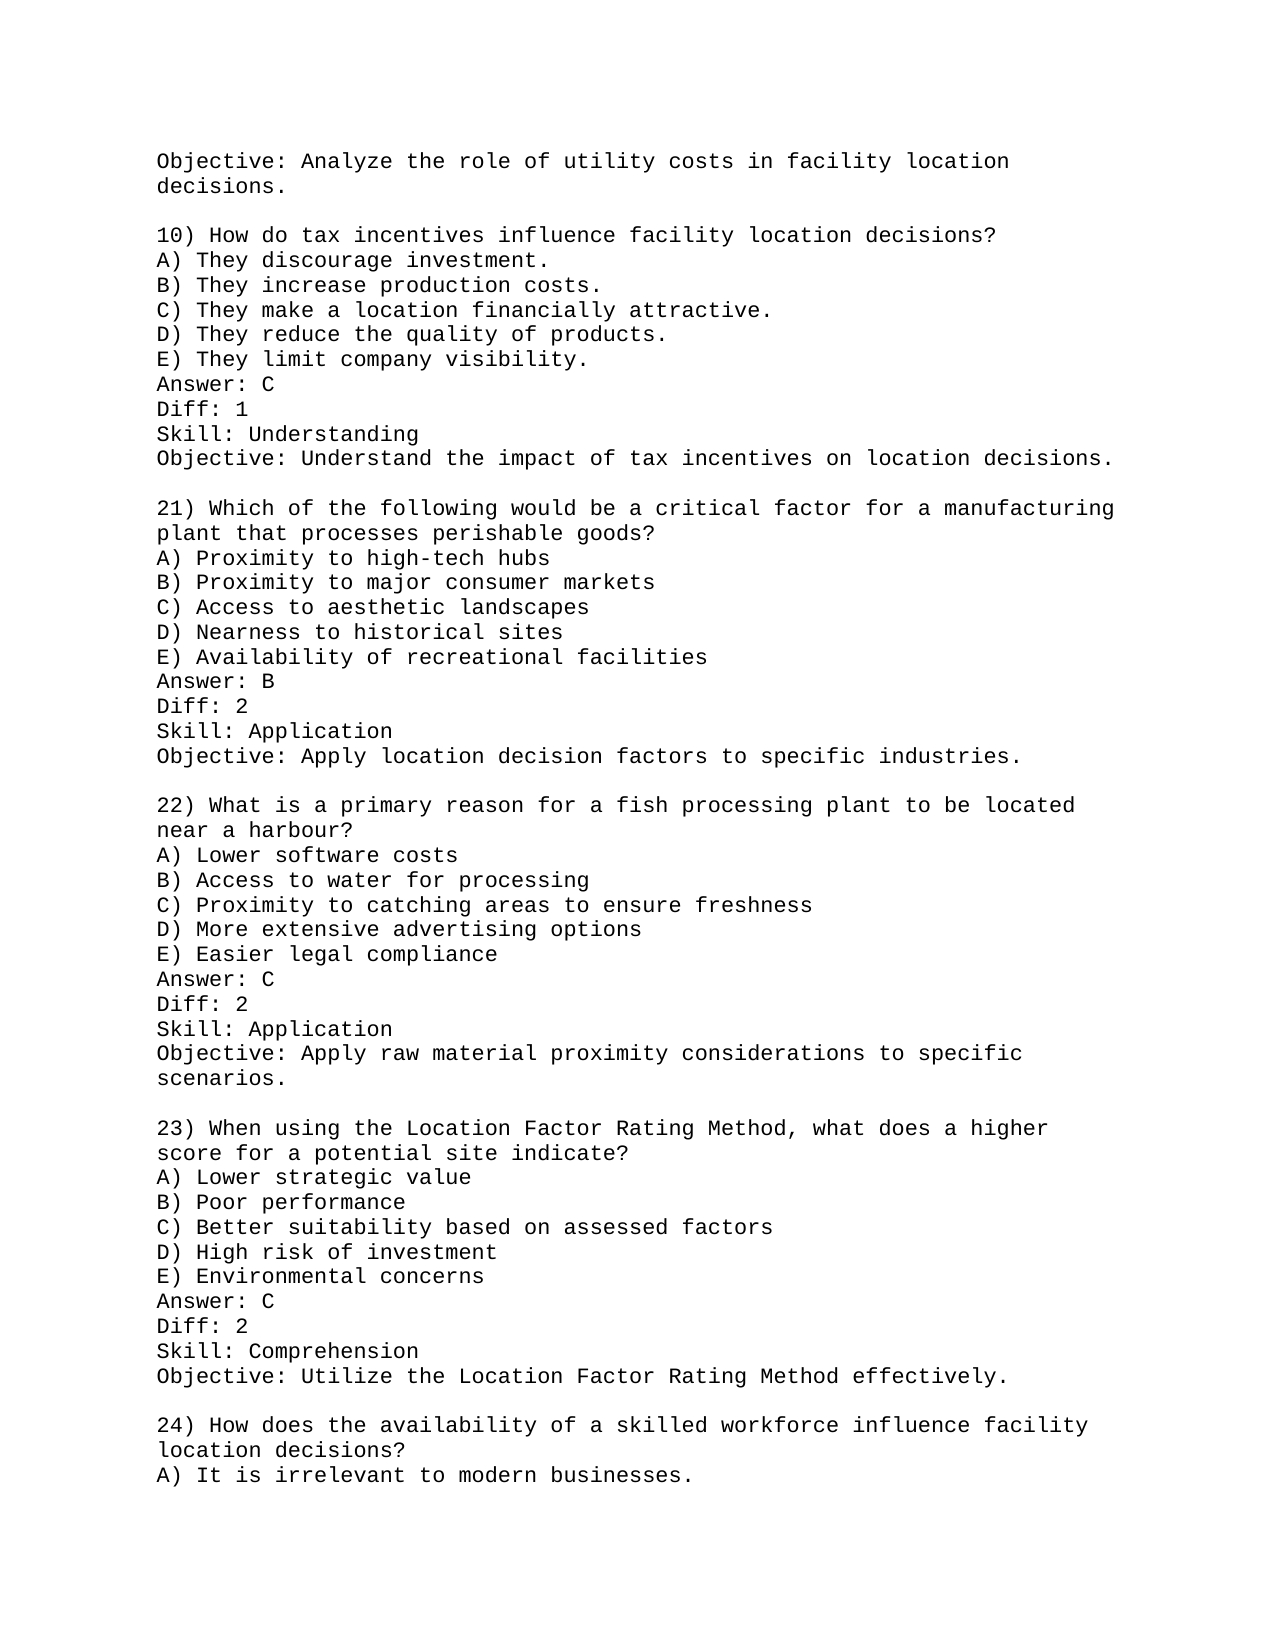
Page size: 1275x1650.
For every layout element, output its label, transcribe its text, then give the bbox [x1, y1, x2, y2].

text 21) Which of the following would be a critical factor for a manufacturing plant that processes perishable goods? [156, 497, 1118, 547]
text A) They discourage investment. [156, 249, 1118, 274]
text 23) When using the Location Factor Rating Method, what does a higher score for a potential site indicate? [156, 1117, 1118, 1166]
text Diff: 2 [156, 993, 1118, 1018]
text Diff: 2 [156, 695, 1118, 720]
text Answer: B [156, 671, 1118, 695]
text Objective: Apply location decision factors to specific industries. [156, 745, 1118, 770]
text E) They limit company visibility. [156, 348, 1118, 373]
text C) Access to aesthetic landscapes [156, 596, 1118, 621]
text Objective: Understand the impact of tax incentives on location decisions. [156, 447, 1118, 472]
text C) Better suitability based on assessed factors [156, 1216, 1118, 1241]
text A) Proximity to high-tech hubs [156, 547, 1118, 571]
text C) They make a location financially attractive. [156, 299, 1118, 323]
text C) Proximity to catching areas to ensure freshness [156, 894, 1118, 918]
text Objective: Utilize the Location Factor Rating Method effectively. [156, 1365, 1118, 1389]
text Answer: C [156, 373, 1118, 398]
text Objective: Apply raw material proximity considerations to specific scenarios. [156, 1042, 1118, 1092]
text Answer: C [156, 968, 1118, 993]
text B) They increase production costs. [156, 274, 1118, 299]
text 24) How does the availability of a skilled workforce influence facility location decisions? [156, 1414, 1118, 1464]
text A) Lower software costs [156, 844, 1118, 869]
text Skill: Application [156, 1018, 1118, 1042]
text E) Availability of recreational facilities [156, 646, 1118, 671]
text Answer: C [156, 1290, 1118, 1315]
text D) They reduce the quality of products. [156, 323, 1118, 348]
text B) Access to water for processing [156, 869, 1118, 894]
text A) Lower strategic value [156, 1166, 1118, 1191]
text B) Proximity to major consumer markets [156, 571, 1118, 596]
text Objective: Analyze the role of utility costs in facility location decisions. [156, 150, 1118, 199]
text Skill: Application [156, 720, 1118, 745]
text 10) How do tax incentives influence facility location decisions? [156, 224, 1118, 249]
text E) Easier legal compliance [156, 943, 1118, 968]
text D) More extensive advertising options [156, 918, 1118, 943]
text Diff: 2 [156, 1315, 1118, 1340]
text B) Poor performance [156, 1191, 1118, 1216]
text Diff: 1 [156, 398, 1118, 423]
text A) It is irrelevant to modern businesses. [156, 1464, 1118, 1489]
text D) Nearness to historical sites [156, 621, 1118, 646]
text Skill: Understanding [156, 423, 1118, 447]
text 22) What is a primary reason for a fish processing plant to be located near a harbour? [156, 794, 1118, 844]
text D) High risk of investment [156, 1241, 1118, 1266]
text E) Environmental concerns [156, 1266, 1118, 1290]
text Skill: Comprehension [156, 1340, 1118, 1365]
